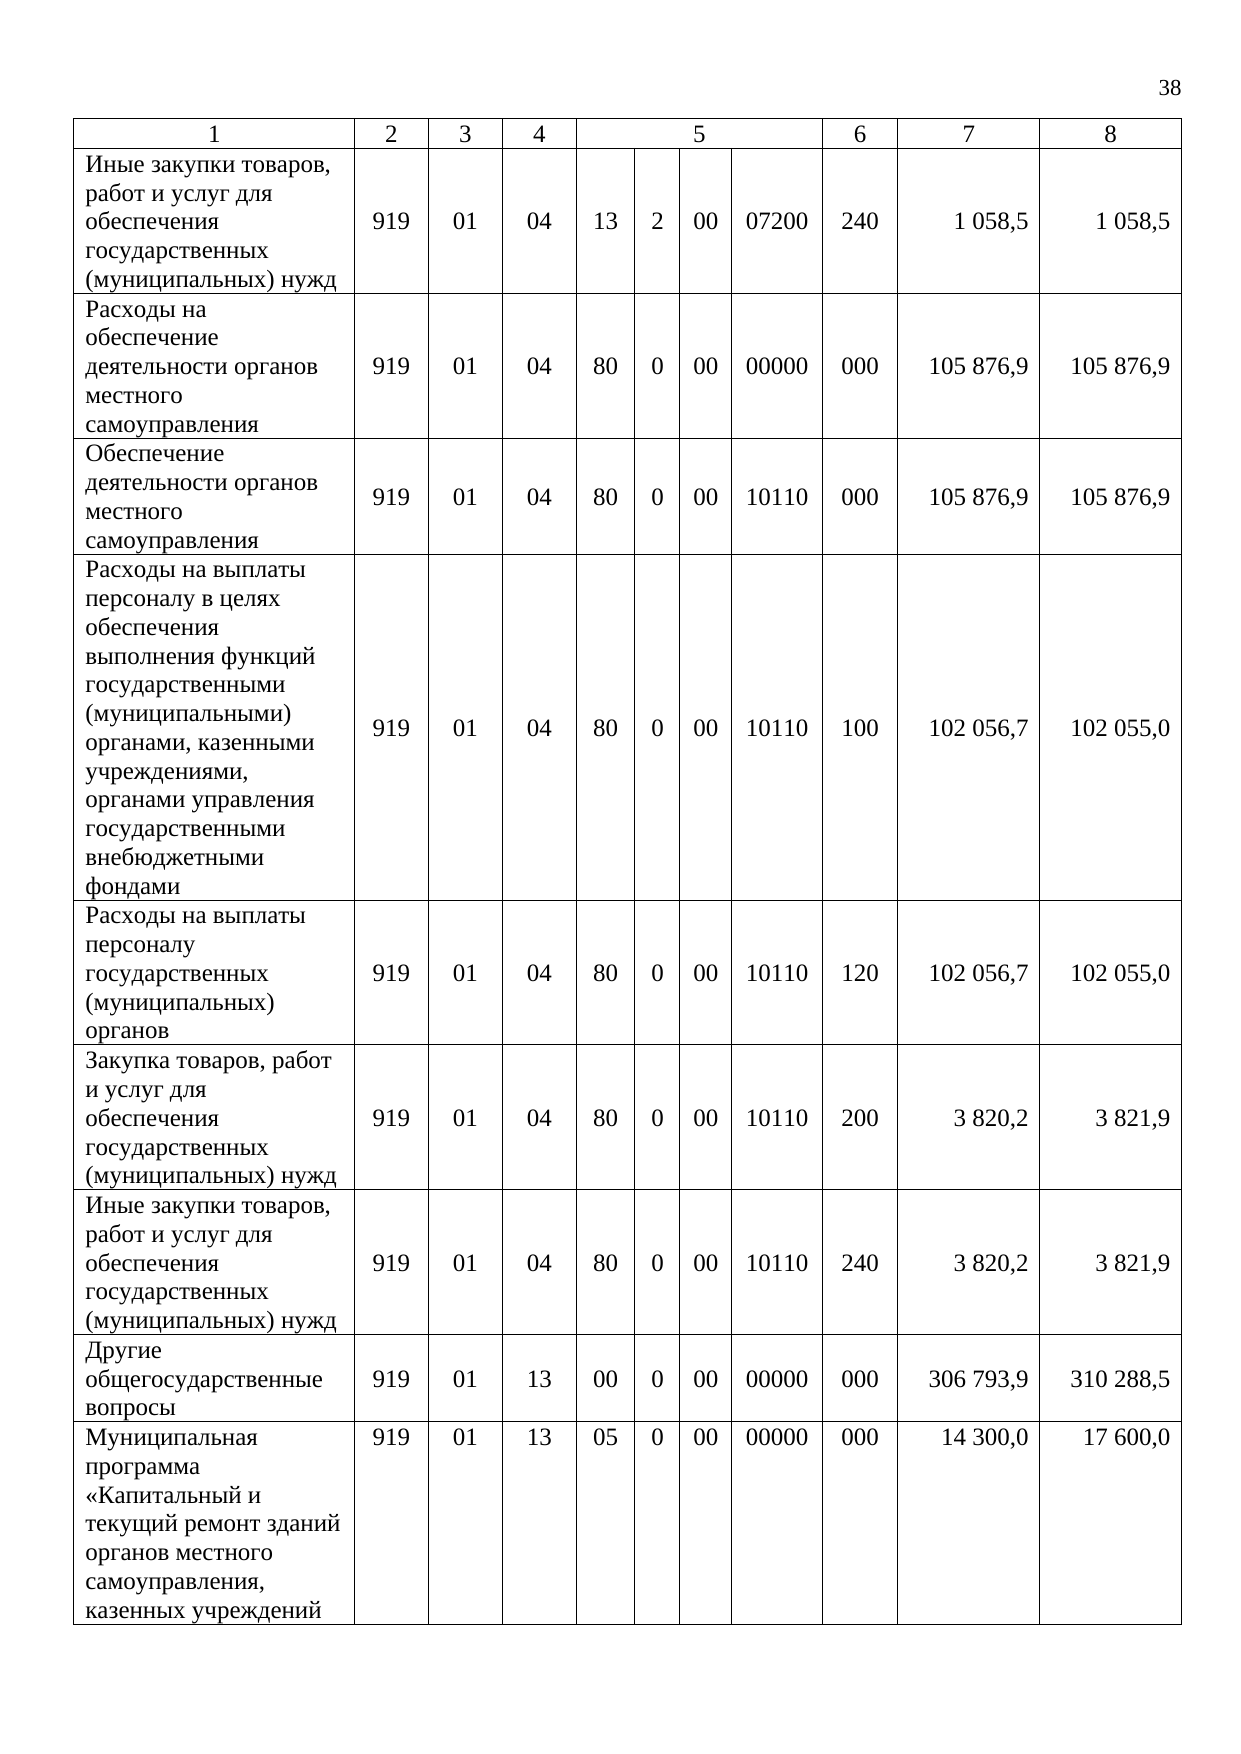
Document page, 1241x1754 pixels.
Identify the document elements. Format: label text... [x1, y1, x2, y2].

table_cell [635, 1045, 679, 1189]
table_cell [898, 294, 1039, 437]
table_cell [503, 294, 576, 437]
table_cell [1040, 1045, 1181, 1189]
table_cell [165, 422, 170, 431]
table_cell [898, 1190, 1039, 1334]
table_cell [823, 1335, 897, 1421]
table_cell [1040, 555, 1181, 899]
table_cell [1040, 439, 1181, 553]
table_header 1 [74, 119, 354, 148]
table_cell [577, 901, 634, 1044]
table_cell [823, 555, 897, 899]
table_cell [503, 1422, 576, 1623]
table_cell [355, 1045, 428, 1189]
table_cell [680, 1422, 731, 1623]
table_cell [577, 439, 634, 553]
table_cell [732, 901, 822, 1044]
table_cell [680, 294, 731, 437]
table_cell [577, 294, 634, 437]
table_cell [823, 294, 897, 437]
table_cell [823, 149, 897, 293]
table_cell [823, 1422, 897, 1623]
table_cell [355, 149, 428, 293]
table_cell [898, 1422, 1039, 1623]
table_header 5 [577, 119, 822, 148]
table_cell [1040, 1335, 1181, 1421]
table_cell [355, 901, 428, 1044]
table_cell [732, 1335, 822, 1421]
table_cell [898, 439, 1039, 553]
table_header 8 [1040, 119, 1181, 148]
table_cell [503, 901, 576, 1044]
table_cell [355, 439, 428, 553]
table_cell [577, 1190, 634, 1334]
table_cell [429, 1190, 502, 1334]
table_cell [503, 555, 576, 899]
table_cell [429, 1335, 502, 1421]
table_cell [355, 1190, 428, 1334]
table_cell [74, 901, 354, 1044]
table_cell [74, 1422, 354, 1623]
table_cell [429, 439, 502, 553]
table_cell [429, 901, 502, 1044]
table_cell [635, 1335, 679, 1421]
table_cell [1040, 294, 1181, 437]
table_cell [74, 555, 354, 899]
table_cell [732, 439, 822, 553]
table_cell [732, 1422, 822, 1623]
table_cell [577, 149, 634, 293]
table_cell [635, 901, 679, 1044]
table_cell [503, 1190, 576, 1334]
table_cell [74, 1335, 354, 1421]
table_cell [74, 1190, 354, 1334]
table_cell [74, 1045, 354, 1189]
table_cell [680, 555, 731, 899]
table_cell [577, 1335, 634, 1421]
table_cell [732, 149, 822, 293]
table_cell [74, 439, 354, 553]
table_header 7 [898, 119, 1039, 148]
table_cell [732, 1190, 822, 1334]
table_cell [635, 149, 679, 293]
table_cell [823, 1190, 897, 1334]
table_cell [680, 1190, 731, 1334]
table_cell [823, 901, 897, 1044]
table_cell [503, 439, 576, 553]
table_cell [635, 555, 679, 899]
table_header 2 [355, 119, 428, 148]
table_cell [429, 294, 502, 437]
table_header 6 [823, 119, 897, 148]
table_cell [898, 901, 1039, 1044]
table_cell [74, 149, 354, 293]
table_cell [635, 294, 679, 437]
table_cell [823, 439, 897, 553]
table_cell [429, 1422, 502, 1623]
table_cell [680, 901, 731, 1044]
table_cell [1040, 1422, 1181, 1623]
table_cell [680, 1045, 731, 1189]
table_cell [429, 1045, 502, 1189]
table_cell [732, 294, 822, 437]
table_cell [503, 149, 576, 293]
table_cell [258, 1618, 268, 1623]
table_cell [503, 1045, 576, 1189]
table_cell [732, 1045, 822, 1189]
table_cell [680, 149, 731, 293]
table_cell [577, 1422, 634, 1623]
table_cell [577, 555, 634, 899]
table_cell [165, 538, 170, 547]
table_header 4 [503, 119, 576, 148]
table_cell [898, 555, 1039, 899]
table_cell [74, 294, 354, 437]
table_header 3 [429, 119, 502, 148]
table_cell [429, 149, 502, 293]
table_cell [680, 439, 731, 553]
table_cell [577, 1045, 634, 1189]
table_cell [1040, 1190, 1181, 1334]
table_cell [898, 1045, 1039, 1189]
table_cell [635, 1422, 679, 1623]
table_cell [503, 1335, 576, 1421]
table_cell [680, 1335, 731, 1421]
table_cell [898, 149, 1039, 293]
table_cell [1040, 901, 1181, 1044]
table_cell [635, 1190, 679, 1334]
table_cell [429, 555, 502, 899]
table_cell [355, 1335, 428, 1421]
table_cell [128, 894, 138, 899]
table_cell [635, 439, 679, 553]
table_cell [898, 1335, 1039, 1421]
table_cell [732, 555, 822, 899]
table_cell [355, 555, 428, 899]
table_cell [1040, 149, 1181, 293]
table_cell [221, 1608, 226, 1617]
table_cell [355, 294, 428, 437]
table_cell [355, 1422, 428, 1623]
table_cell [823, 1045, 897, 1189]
